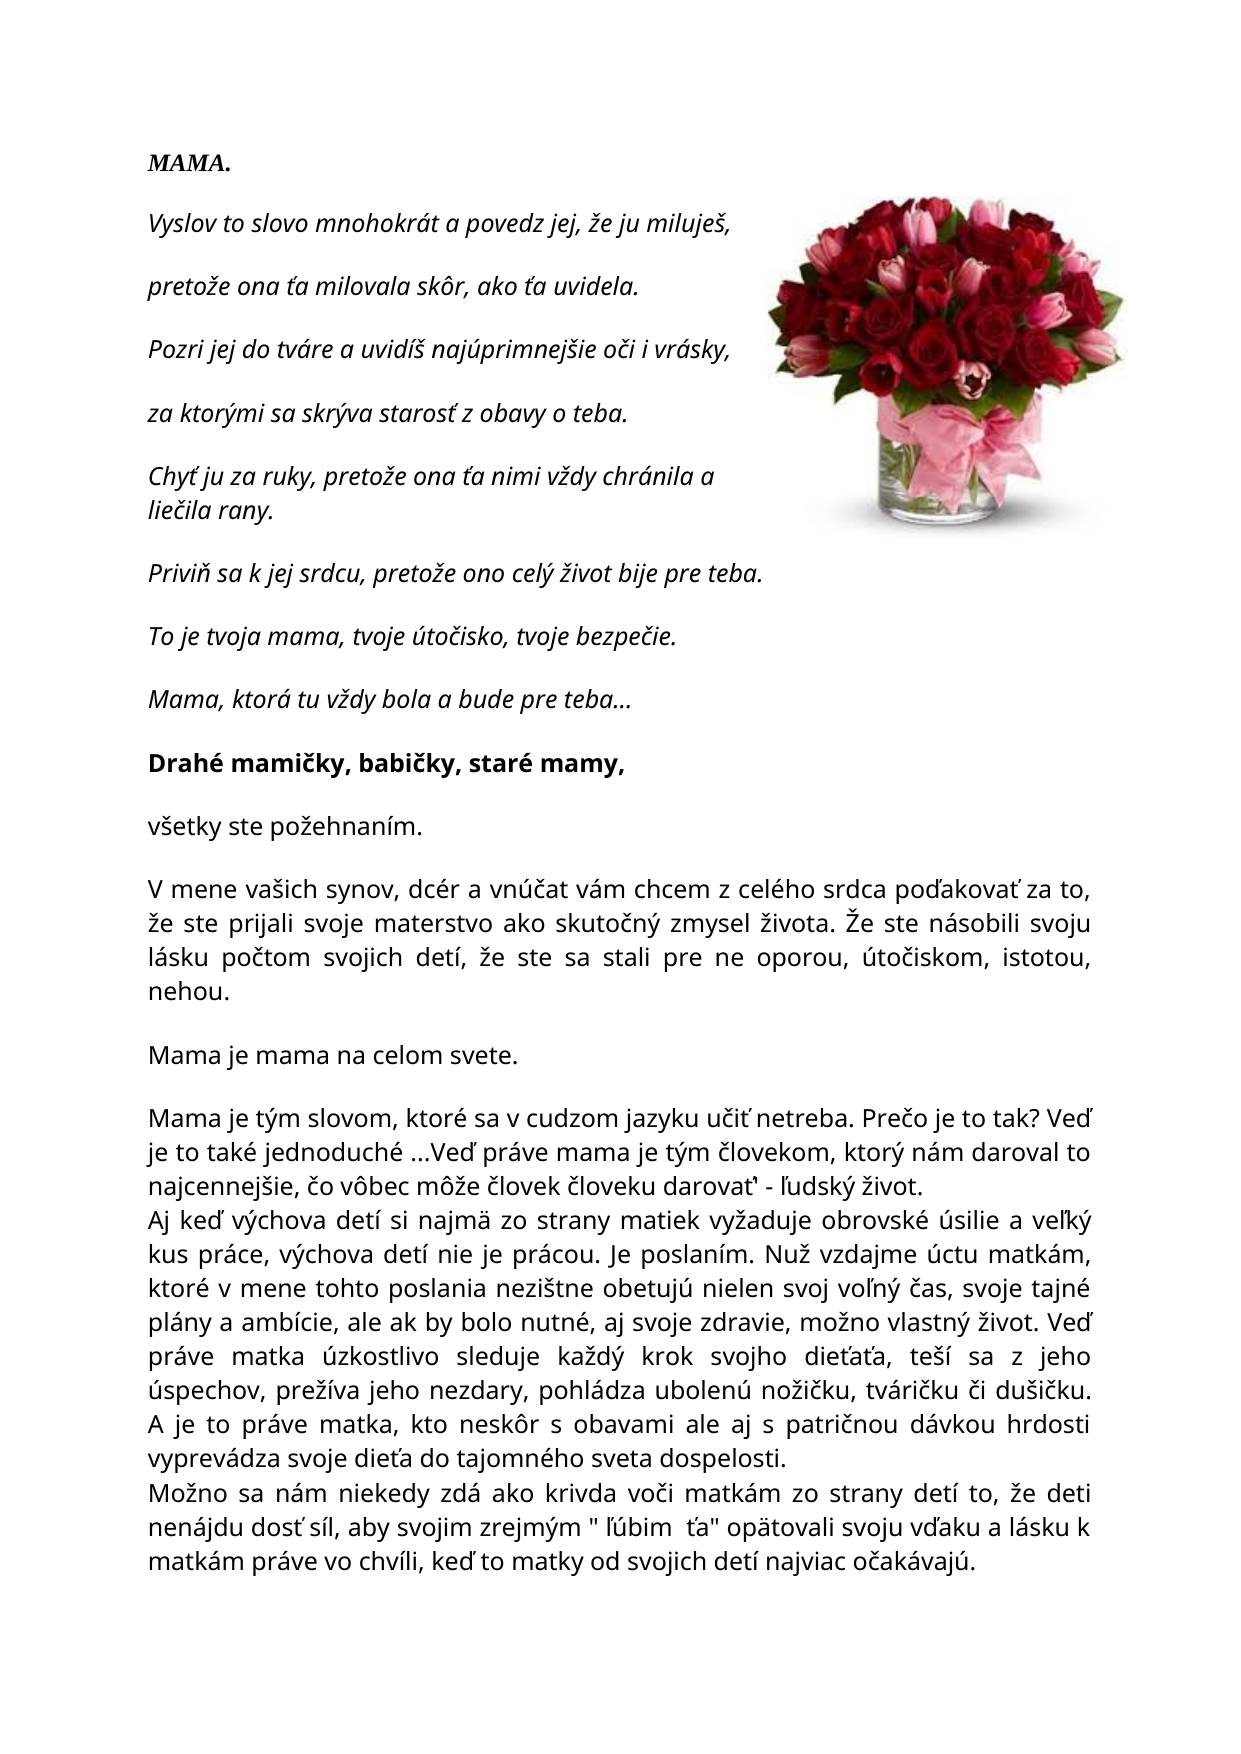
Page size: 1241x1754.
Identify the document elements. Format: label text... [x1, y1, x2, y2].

text Chyť ju za ruky, pretože ona ťa nimi vždy chránila a liečila rany. [148, 458, 767, 527]
text MAMA. [148, 148, 1093, 176]
text Mama je mama na celom svete. [148, 1037, 1093, 1071]
text Pozri jej do tváre a uvidíš najúprimnejšie oči i vrásky, [148, 332, 767, 366]
picture [767, 196, 1129, 538]
text pretože ona ťa milovala skôr, ako ťa uvidela. [148, 269, 767, 303]
text To je tvoja mama, tvoje útočisko, tvoje bezpečie. [148, 619, 1093, 653]
text všetky ste požehnaním. [148, 809, 1093, 843]
text Mama, ktorá tu vždy bola a bude pre teba… [148, 682, 1093, 716]
text za ktorými sa skrýva starosť z obavy o teba. [148, 395, 767, 429]
text Priviň sa k jej srdcu, pretože ono celý život bije pre teba. [148, 556, 1093, 590]
text V mene vašich synov, dcér a vnúčat vám chcem z celého srdca poďakovať za to, že ste prijali svoje materstvo ako skutočný zmysel života. Že ste násobili svoju lásku počtom svojich detí, že ste sa stali pre ne oporou, útočiskom, istotou, nehou. [148, 872, 1093, 1008]
text Aj keď výchova detí si najmä zo strany matiek vyžaduje obrovské úsilie a veľký kus práce, výchova detí nie je prácou. Je poslaním. Nuž vzdajme úctu matkám, ktoré v mene tohto poslania nezištne obetujú nielen svoj voľný čas, svoje tajné plány a ambície, ale ak by bolo nutné, aj svoje zdravie, možno vlastný život. Veď práve matka úzkostlivo sleduje každý krok svojho dieťaťa, teší sa z jeho úspechov, prežíva jeho nezdary, pohládza ubolenú nožičku, tváričku či dušičku. A je to práve matka, kto neskôr s obavami ale aj s patričnou dávkou hrdosti vyprevádza svoje dieťa do tajomného sveta dospelosti. [148, 1203, 1093, 1475]
text Drahé mamičky, babičky, staré mamy, [148, 745, 1093, 779]
text Mama je tým slovom, ktoré sa v cudzom jazyku učiť netreba. Prečo je to tak? Veď je to také jednoduché ...Veď práve mama je tým človekom, ktorý nám daroval to najcennejšie, čo vôbec môže človek človeku darovať' - ľudský život. [148, 1101, 1093, 1203]
text Možno sa nám niekedy zdá ako krivda voči matkám zo strany detí to, že deti nenájdu dosť síl, aby svojim zrejmým " ľúbim ťa" opätovali svoju vďaku a lásku k matkám práve vo chvíli, keď to matky od svojich detí najviac očakávajú. [148, 1475, 1093, 1577]
text Vyslov to slovo mnohokrát a povedz jej, že ju miluješ, [148, 206, 767, 239]
